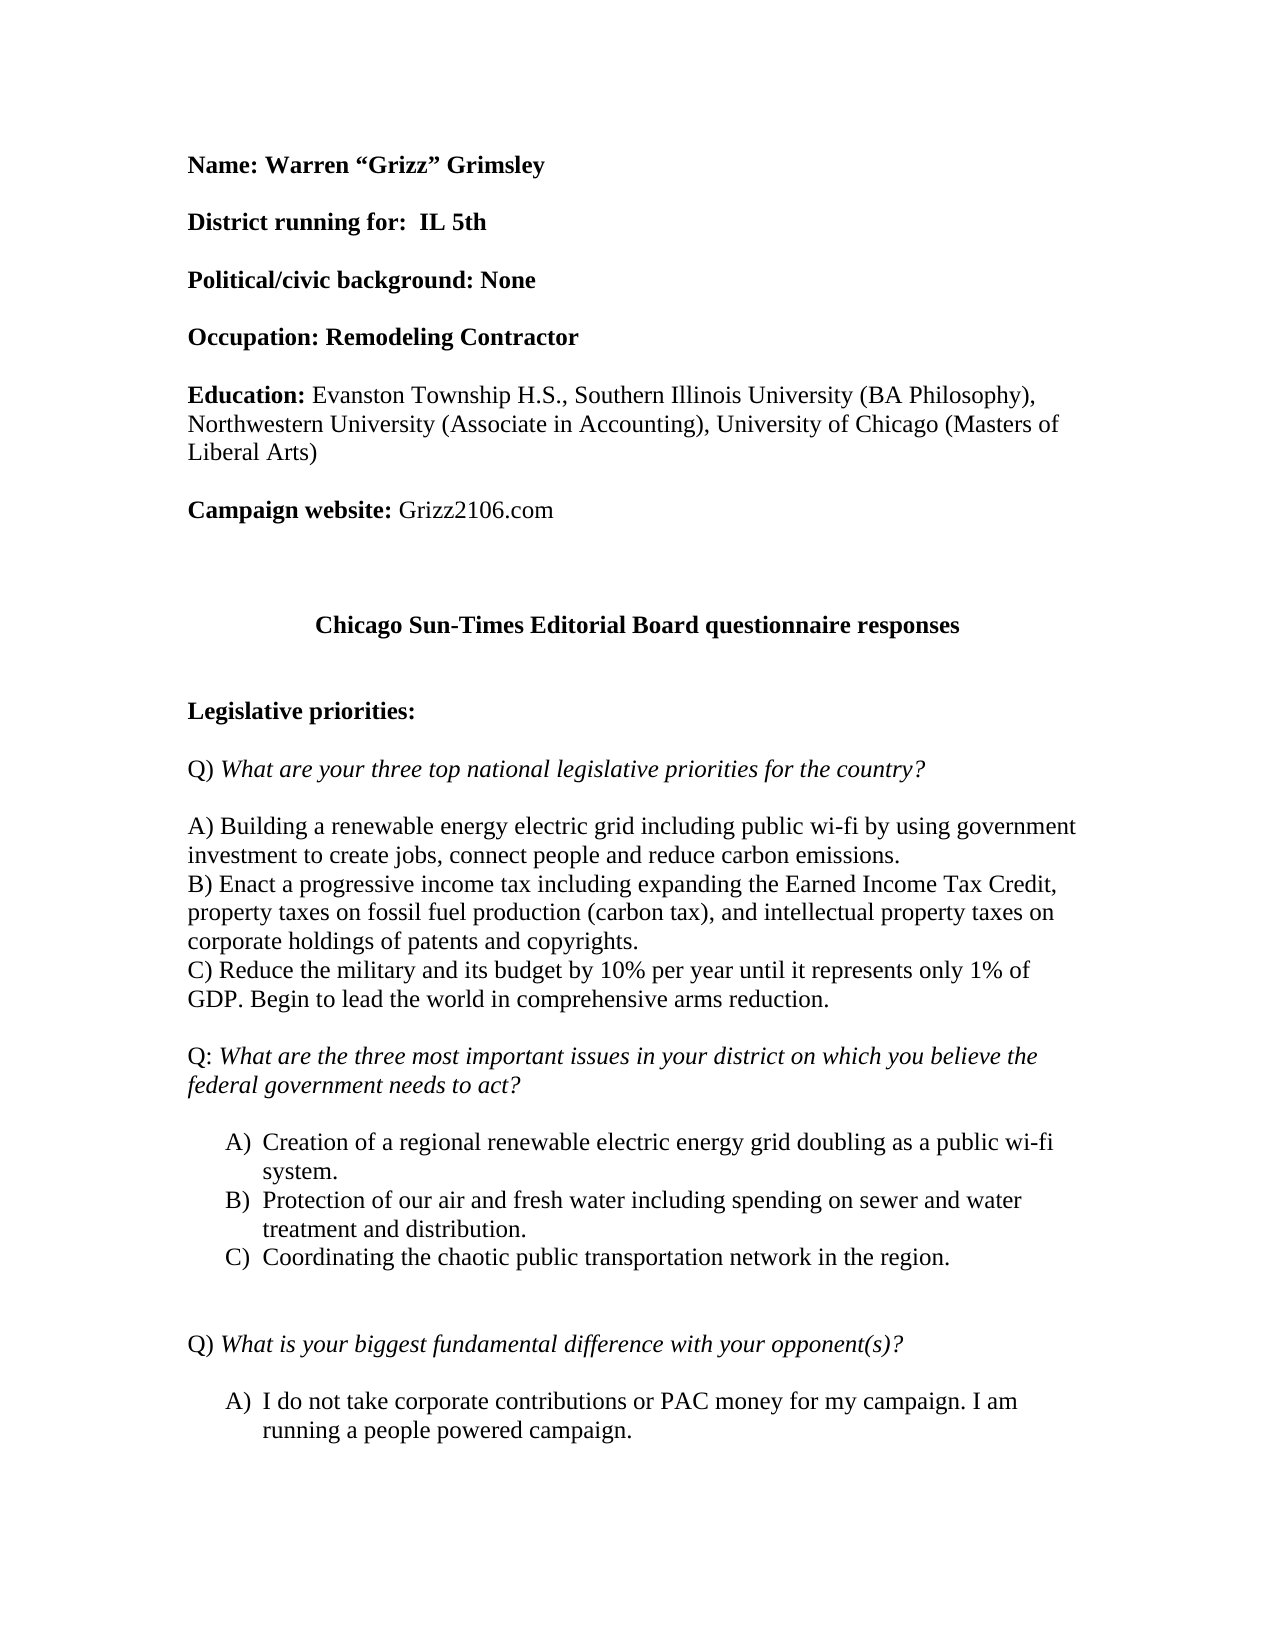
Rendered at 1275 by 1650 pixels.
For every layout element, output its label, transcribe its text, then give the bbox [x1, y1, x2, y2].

list I do not take corporate contributions or PAC money for my campaign. I am running a people powered campaign. [225, 1386, 1087, 1444]
list Creation of a regional renewable electric energy grid doubling as a public wi-fi system. [225, 1127, 1087, 1185]
text Q) What are your three top national legislative priorities for the country? [187, 754, 1087, 782]
text A) Building a renewable energy electric grid including public wi-fi by using government investment to create jobs, connect people and reduce carbon emissions. [187, 811, 1087, 869]
text Chicago Sun-Times Editorial Board questionnaire responses [187, 610, 1087, 639]
text Campaign website: Grizz2106.com [187, 495, 1087, 524]
text District running for: IL 5th [187, 207, 1087, 236]
text Political/civic background: None [187, 265, 1087, 294]
list Protection of our air and fresh water including spending on sewer and water treatment and distribution. [225, 1185, 1087, 1242]
text Name: Warren “Grizz” Grimsley [187, 150, 1087, 179]
text Legislative priorities: [187, 696, 1087, 725]
text C) Reduce the military and its budget by 10% per year until it represents only 1% of GDP. Begin to lead the world in comprehensive arms reduction. [187, 955, 1087, 1012]
text Q: What are the three most important issues in your district on which you believe the federal government needs to act? [187, 1041, 1087, 1099]
text Occupation: Remodeling Contractor [187, 322, 1087, 351]
list Coordinating the chaotic public transportation network in the region. [225, 1242, 1087, 1271]
text Education: Evanston Township H.S., Southern Illinois University (BA Philosophy), Northwestern University (Associate in Accounting), University of Chicago (Masters of Liberal Arts) [187, 380, 1087, 466]
text B) Enact a progressive income tax including expanding the Earned Income Tax Credit, property taxes on fossil fuel production (carbon tax), and intellectual property taxes on corporate holdings of patents and copyrights. [187, 869, 1087, 955]
text Q) What is your biggest fundamental difference with your opponent(s)? [187, 1329, 1087, 1357]
